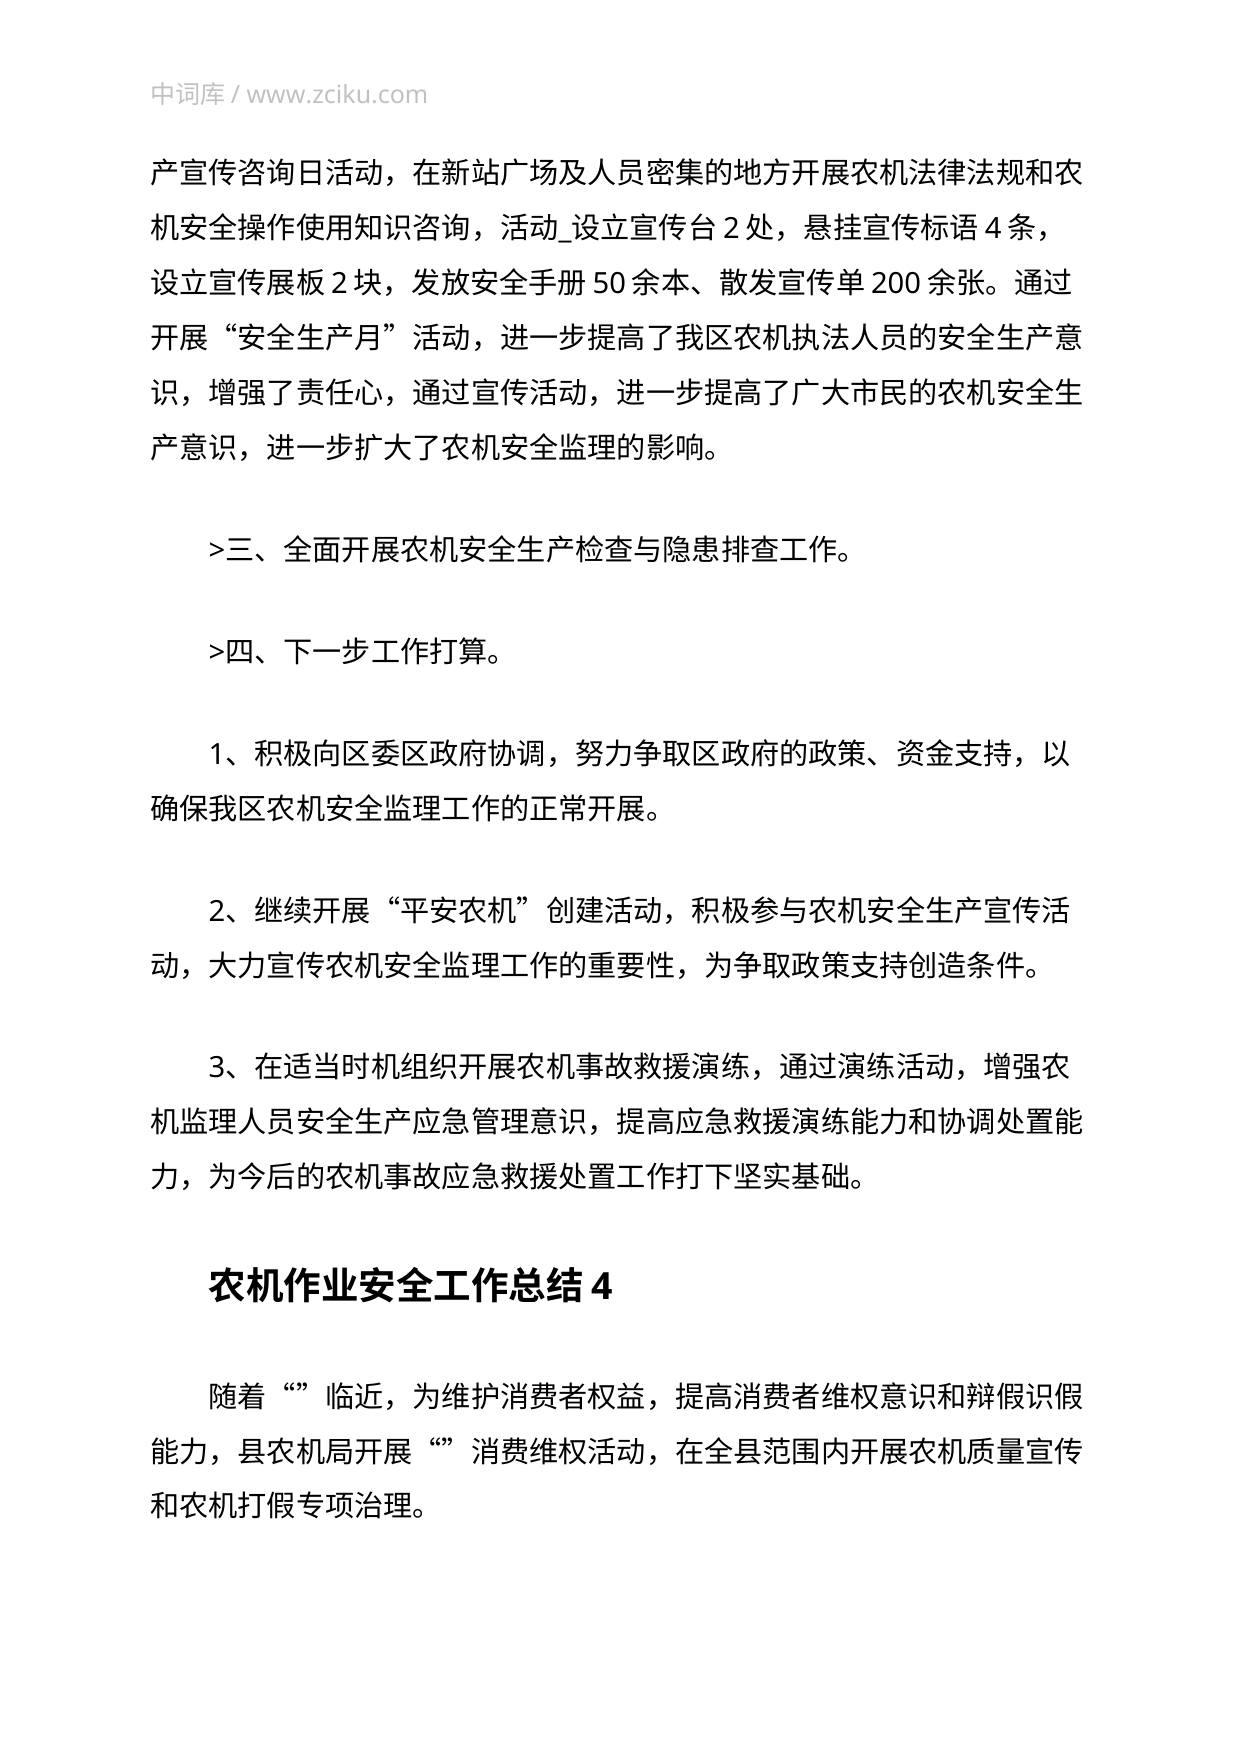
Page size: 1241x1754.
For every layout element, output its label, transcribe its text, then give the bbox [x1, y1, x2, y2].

text 3、在适当时机组织开展农机事故救援演练，通过演练活动，增强农机监理人员安全生产应急管理意识，提高应急救援演练能力和协调处置能力，为今后的农机事故应急救援处置工作打下坚实基础。 [150, 1044, 1090, 1196]
text 1、积极向区委区政府协调，努力争取区政府的政策、资金支持，以确保我区农机安全监理工作的正常开展。 [150, 730, 1090, 828]
text >四、下一步工作打算。 [150, 628, 1090, 671]
text 2、继续开展“平安农机”创建活动，积极参与农机安全生产宣传活动，大力宣传农机安全监理工作的重要性，为争取政策支持创造条件。 [150, 887, 1090, 984]
text 随着“”临近，为维护消费者权益，提高消费者维权意识和辩假识假能力，县农机局开展“”消费维权活动，在全县范围内开展农机质量宣传和农机打假专项治理。 [150, 1373, 1090, 1525]
text >三、全面开展农机安全生产检查与隐患排查工作。 [150, 526, 1090, 569]
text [150, 150, 1090, 467]
text 农机作业安全工作总结4 [150, 1256, 1090, 1310]
